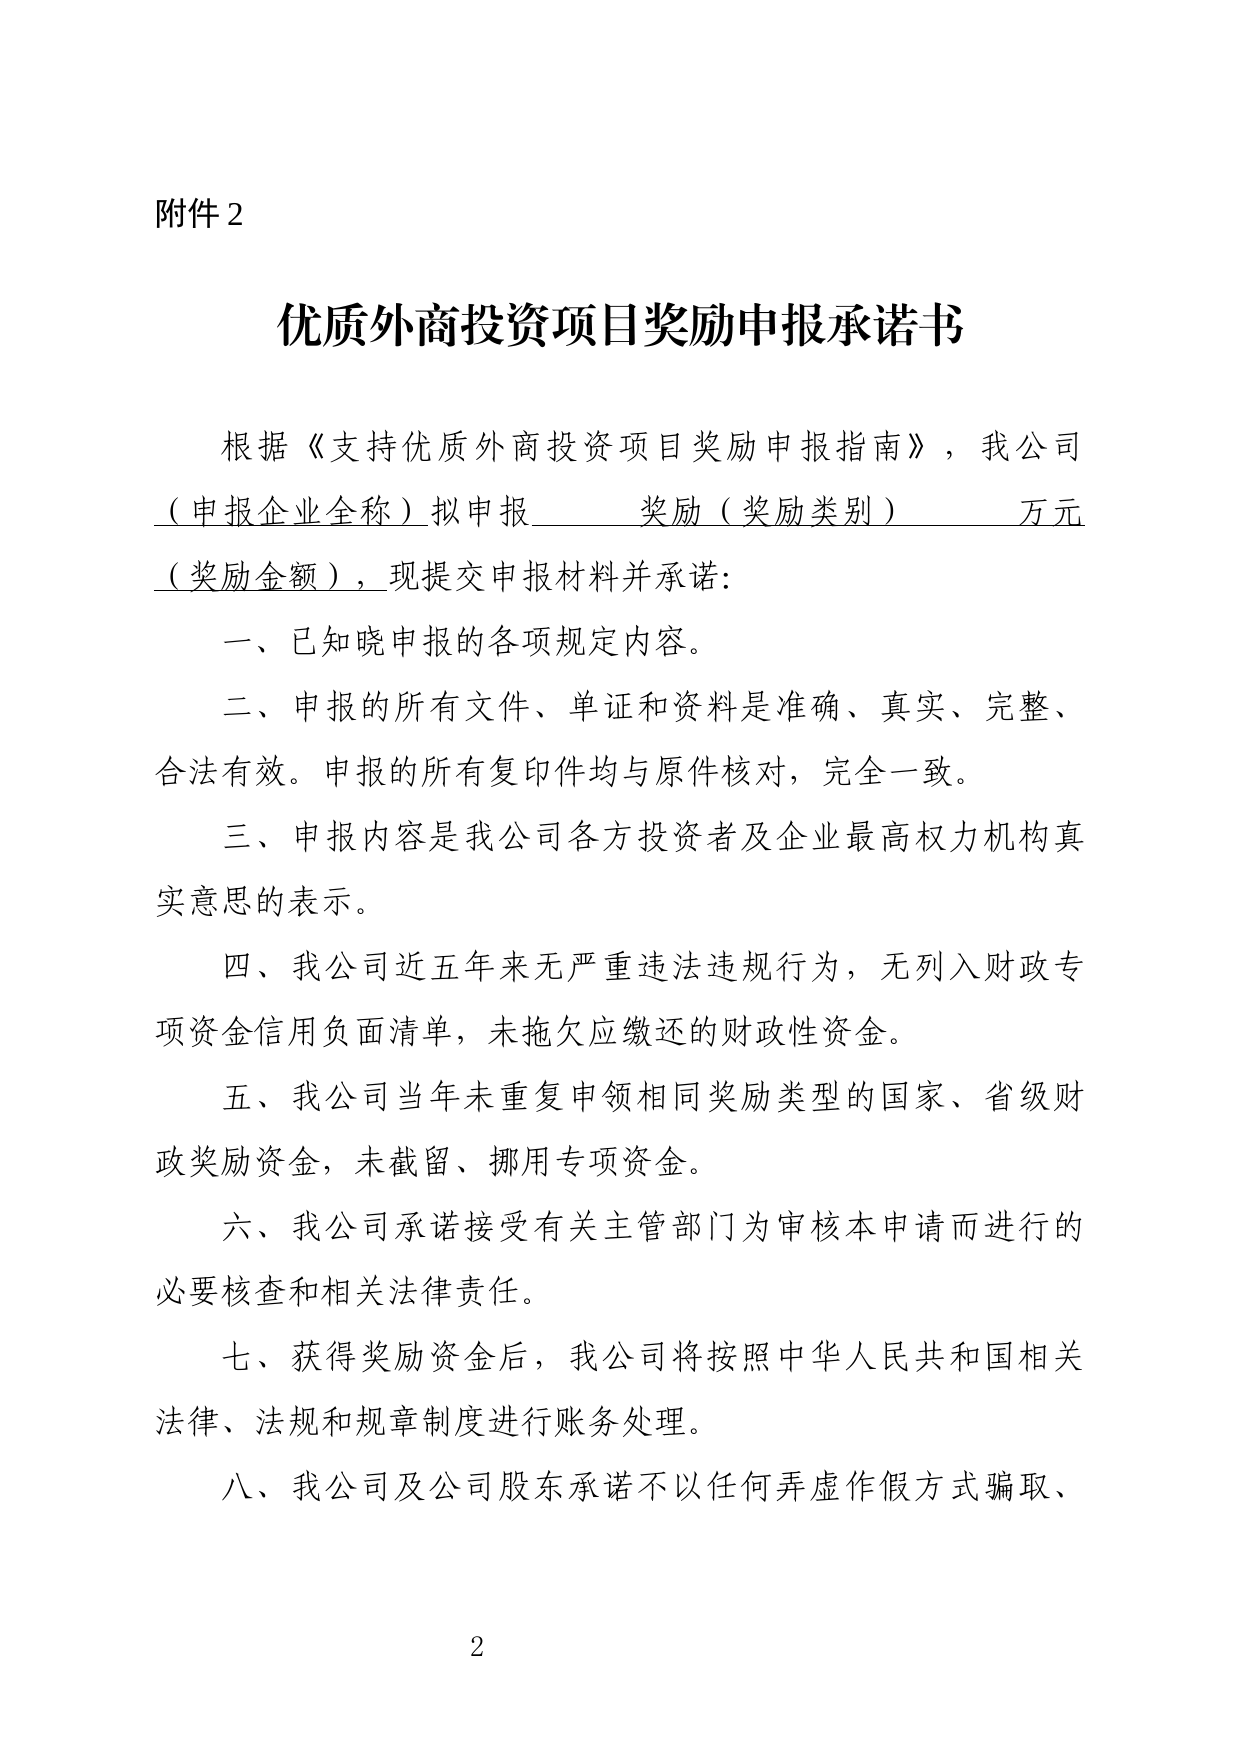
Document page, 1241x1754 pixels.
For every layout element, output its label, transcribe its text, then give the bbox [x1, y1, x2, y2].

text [153, 1452, 1087, 1517]
text 附件2 [153, 178, 1087, 237]
text 二、申报的所有文件、单证和资料是准确、真实、完整、合法有效。申报的所有复印件均与原件核对，完全一致。 [153, 672, 1087, 802]
text 三、申报内容是我公司各方投资者及企业最高权力机构真实意思的表示。 [153, 802, 1087, 932]
text 优质外商投资项目奖励申报承诺书 [153, 295, 1087, 353]
text 四、我公司近五年来无严重违法违规行为，无列入财政专项资金信用负面清单，未拖欠应缴还的财政性资金。 [153, 932, 1087, 1062]
text 六、我公司承诺接受有关主管部门为审核本申请而进行的必要核查和相关法律责任。 [153, 1192, 1087, 1322]
text 五、我公司当年未重复申领相同奖励类型的国家、省级财政奖励资金，未截留、挪用专项资金。 [153, 1062, 1087, 1192]
text 七、获得奖励资金后，我公司将按照中华人民共和国相关法律、法规和规章制度进行账务处理。 [153, 1322, 1087, 1452]
text 根据《支持优质外商投资项目奖励申报指南》，我公司 （申报企业全称）拟申报 奖励（奖励类别） 万元（奖励金额），现提交申报材料并承诺： [153, 412, 1087, 607]
text 一、已知晓申报的各项规定内容。 [153, 607, 1087, 672]
